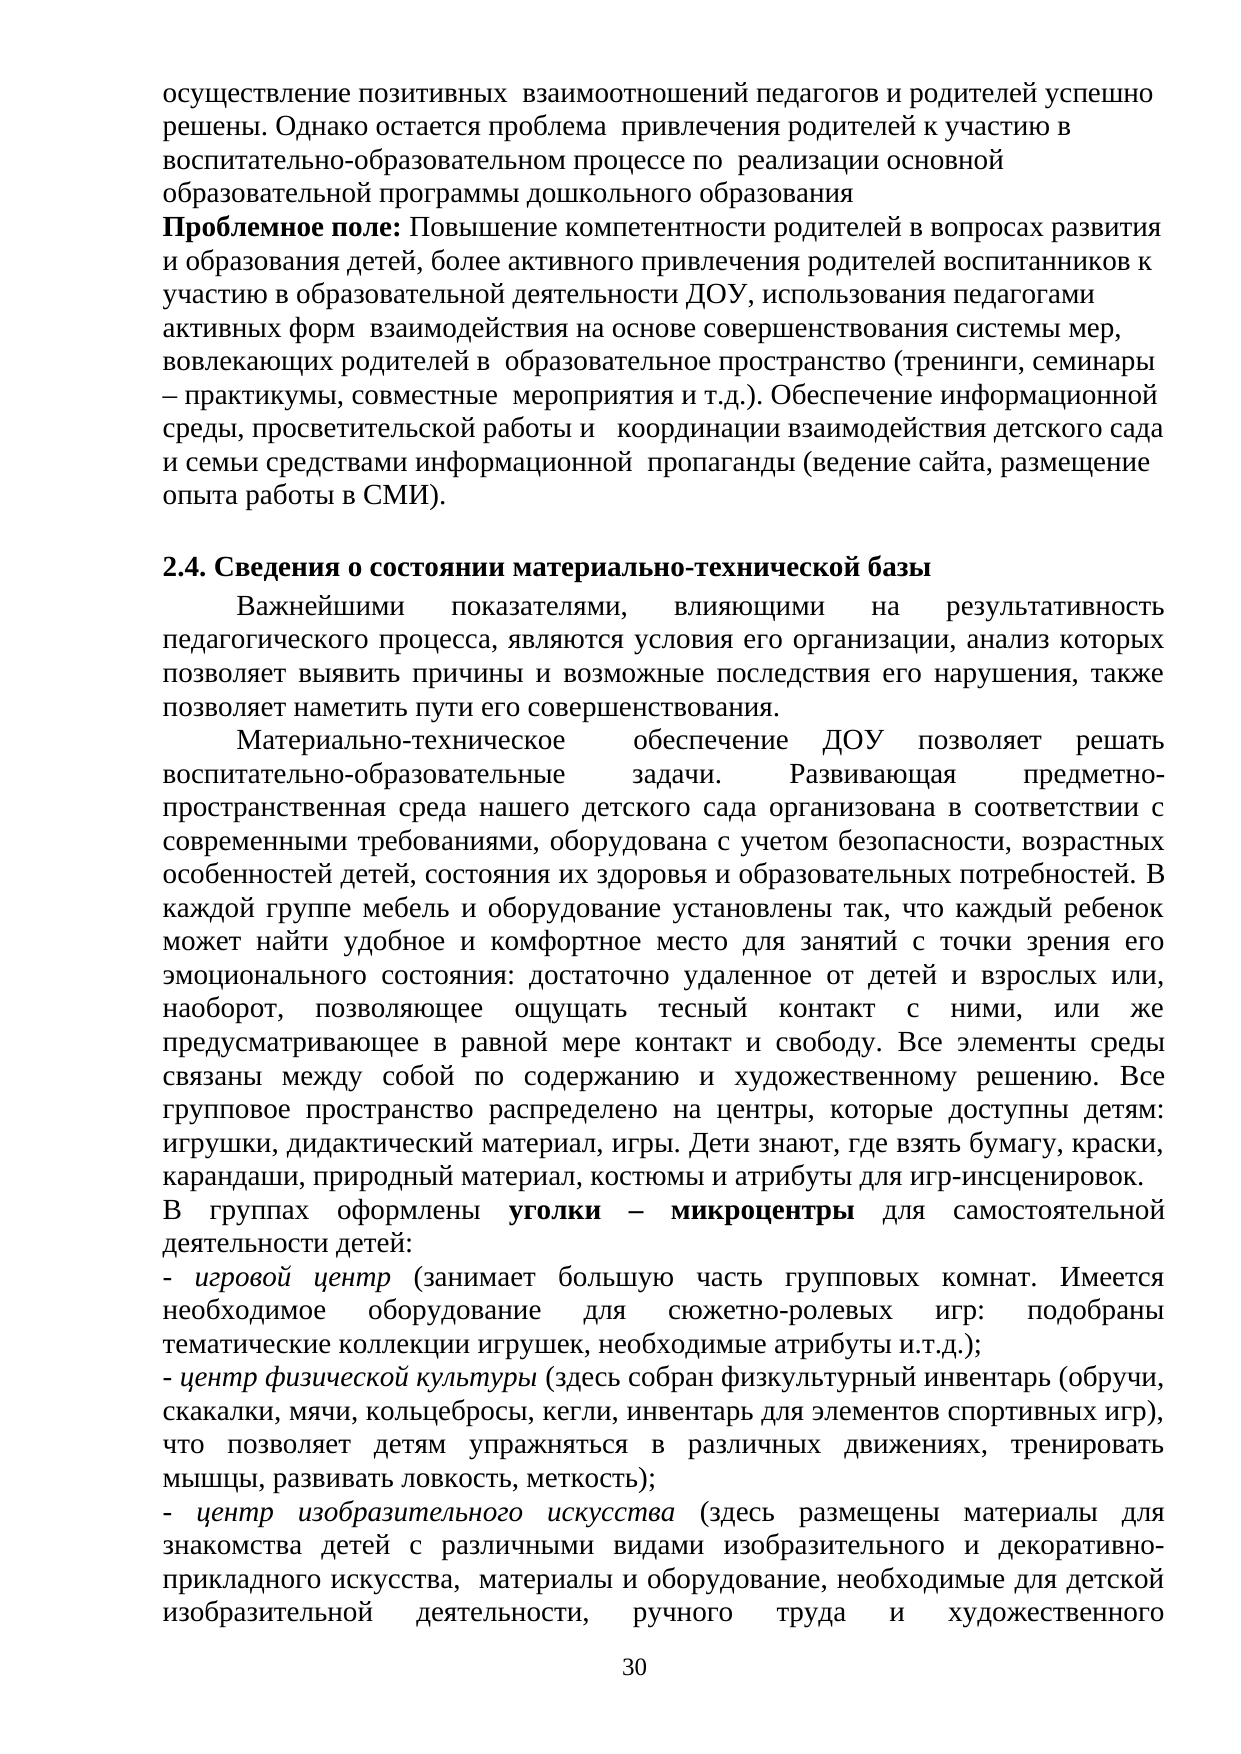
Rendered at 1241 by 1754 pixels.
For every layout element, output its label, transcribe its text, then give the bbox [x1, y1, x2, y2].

text Проблемное поле: Повышение компетентности родителей в вопросах развития и образования детей, более активного привлечения родителей воспитанников к участию в образовательной деятельности ДОУ, использования педагогами активных форм взаимодействия на основе совершенствования системы мер, вовлекающих родителей в образовательное пространство (тренинги, семинары – практикумы, совместные мероприятия и т.д.). Обеспечение информационной среды, просветительской работы и координации взаимодействия детского сада и семьи средствами информационной пропаганды (ведение сайта, размещение опыта работы в СМИ). [162, 209, 1165, 511]
text Материально-техническое обеспечение ДОУ позволяет решать воспитательно-образовательные задачи. Развивающая предметно-пространственная среда нашего детского сада организована в соответствии с современными требованиями, оборудована с учетом безопасности, возрастных особенностей детей, состояния их здоровья и образовательных потребностей. В каждой группе мебель и оборудование установлены так, что каждый ребенок может найти удобное и комфортное место для занятий с точки зрения его эмоционального состояния: достаточно удаленное от детей и взрослых или, наоборот, позволяющее ощущать тесный контакт с ними, или же предусматривающее в равной мере контакт и свободу. Все элементы среды связаны между собой по содержанию и художественному решению. Все групповое пространство распределено на центры, которые доступны детям: игрушки, дидактический материал, игры. Дети знают, где взять бумагу, краски, карандаши, природный материал, костюмы и атрибуты для игр-инсценировок. [162, 722, 1165, 1192]
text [162, 75, 1165, 209]
text - игровой центр (занимает большую часть групповых комнат. Имеется необходимое оборудование для сюжетно-ролевых игр: подобраны тематические коллекции игрушек, необходимые атрибуты и.т.д.); [162, 1259, 1165, 1359]
text Важнейшими показателями, влияющими на результативность педагогического процесса, являются условия его организации, анализ которых позволяет выявить причины и возможные последствия его нарушения, также позволяет наметить пути его совершенствования. [162, 588, 1165, 722]
text - центр физической культуры (здесь собран физкультурный инвентарь (обручи, скакалки, мячи, кольцебросы, кегли, инвентарь для элементов спортивных игр), что позволяет детям упражняться в различных движениях, тренировать мышцы, развивать ловкость, меткость); [162, 1359, 1165, 1494]
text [162, 1494, 1165, 1628]
text В группах оформлены уголки – микроцентры для самостоятельной деятельности детей: [162, 1192, 1165, 1259]
text 2.4. Сведения о состоянии материально-технической базы [162, 549, 1165, 583]
